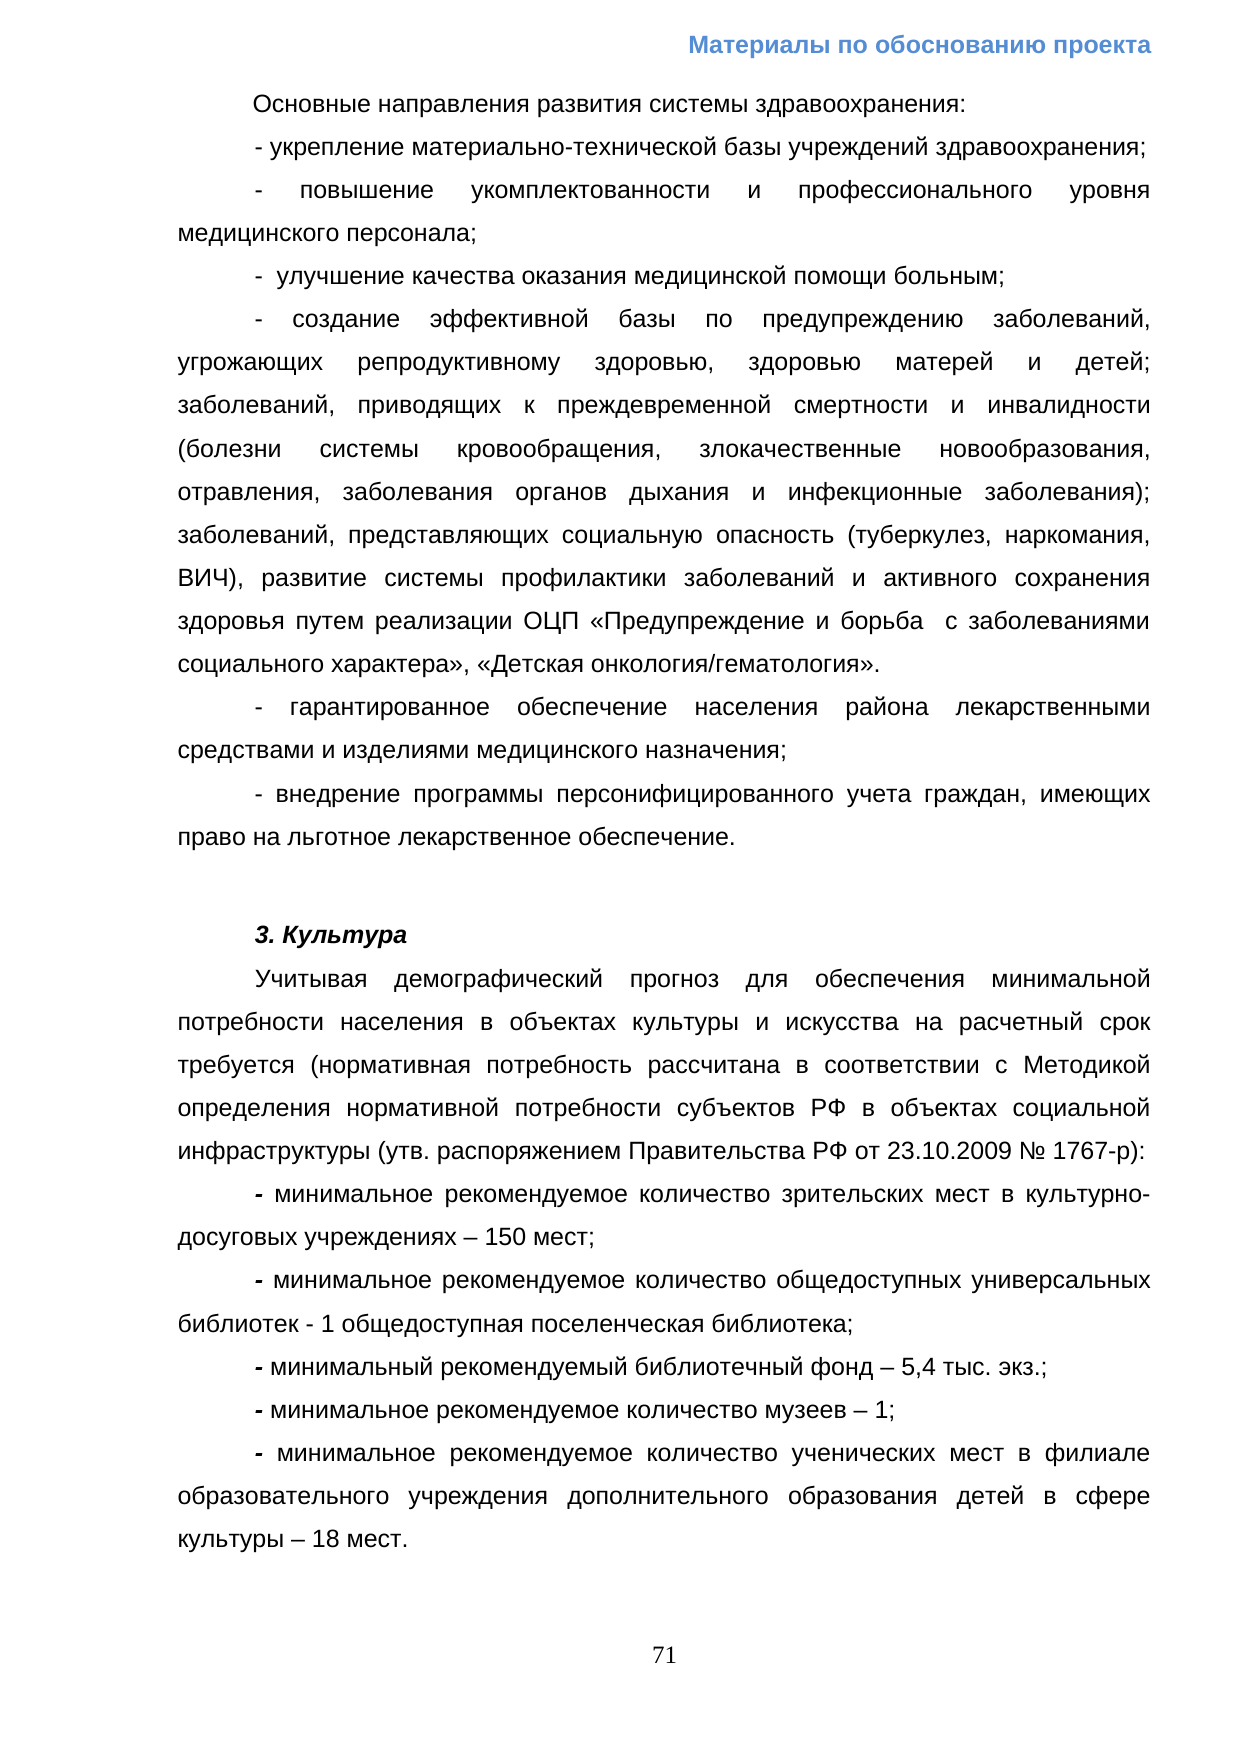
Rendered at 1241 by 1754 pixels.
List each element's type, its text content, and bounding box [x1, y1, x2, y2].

text - минимальный рекомендуемый библиотечный фонд – 5,4 тыс. экз.; [177, 1352, 1152, 1381]
text 3. Культура [177, 921, 1152, 949]
text - минимальное рекомендуемое количество общедоступных универсальных библиотек - 1 общедоступная поселенческая библиотека; [177, 1266, 1152, 1337]
text - гарантированное обеспечение населения района лекарственными средствами и изделиями медицинского назначения; [177, 692, 1152, 764]
text - улучшение качества оказания медицинской помощи больным; [177, 261, 1152, 290]
text - повышение укомплектованности и профессионального уровня медицинского персонала; [177, 175, 1152, 247]
text - укрепление материально-технической базы учреждений здравоохранения; [177, 132, 1152, 161]
text - внедрение программы персонифицированного учета граждан, имеющих право на льготное лекарственное обеспечение. [177, 779, 1152, 851]
text - минимальное рекомендуемое количество зрительских мест в культурно-досуговых учреждениях – 150 мест; [177, 1179, 1152, 1251]
text - минимальное рекомендуемое количество ученических мест в филиале образовательного учреждения дополнительного образования детей в сфере культуры – 18 мест. [177, 1438, 1152, 1553]
text Основные направления развития системы здравоохранения: [177, 89, 1152, 117]
text - минимальное рекомендуемое количество музеев – 1; [177, 1395, 1152, 1424]
text Учитывая демографический прогноз для обеспечения минимальной потребности населения в объектах культуры и искусства на расчетный срок требуется (нормативная потребность рассчитана в соответствии с Методикой определения нормативной потребности субъектов РФ в объектах социальной инфраструктуры (утв. распоряжением Правительства РФ от 23.10.2009 № 1767-р): [177, 964, 1152, 1165]
text - создание эффективной базы по предупреждению заболеваний, угрожающих репродуктивному здоровью, здоровью матерей и детей; заболеваний, приводящих к преждевременной смертности и инвалидности (болезни системы кровообращения, злокачественные новообразования, отравления, заболевания органов дыхания и инфекционные заболевания); заболеваний, представляющих социальную опасность (туберкулез, наркомания, ВИЧ), развитие системы профилактики заболеваний и активного сохранения здоровья путем реализации ОЦП «Предупреждение и борьба с заболеваниями социального характера», «Детская онкология/гематология». [177, 304, 1152, 678]
